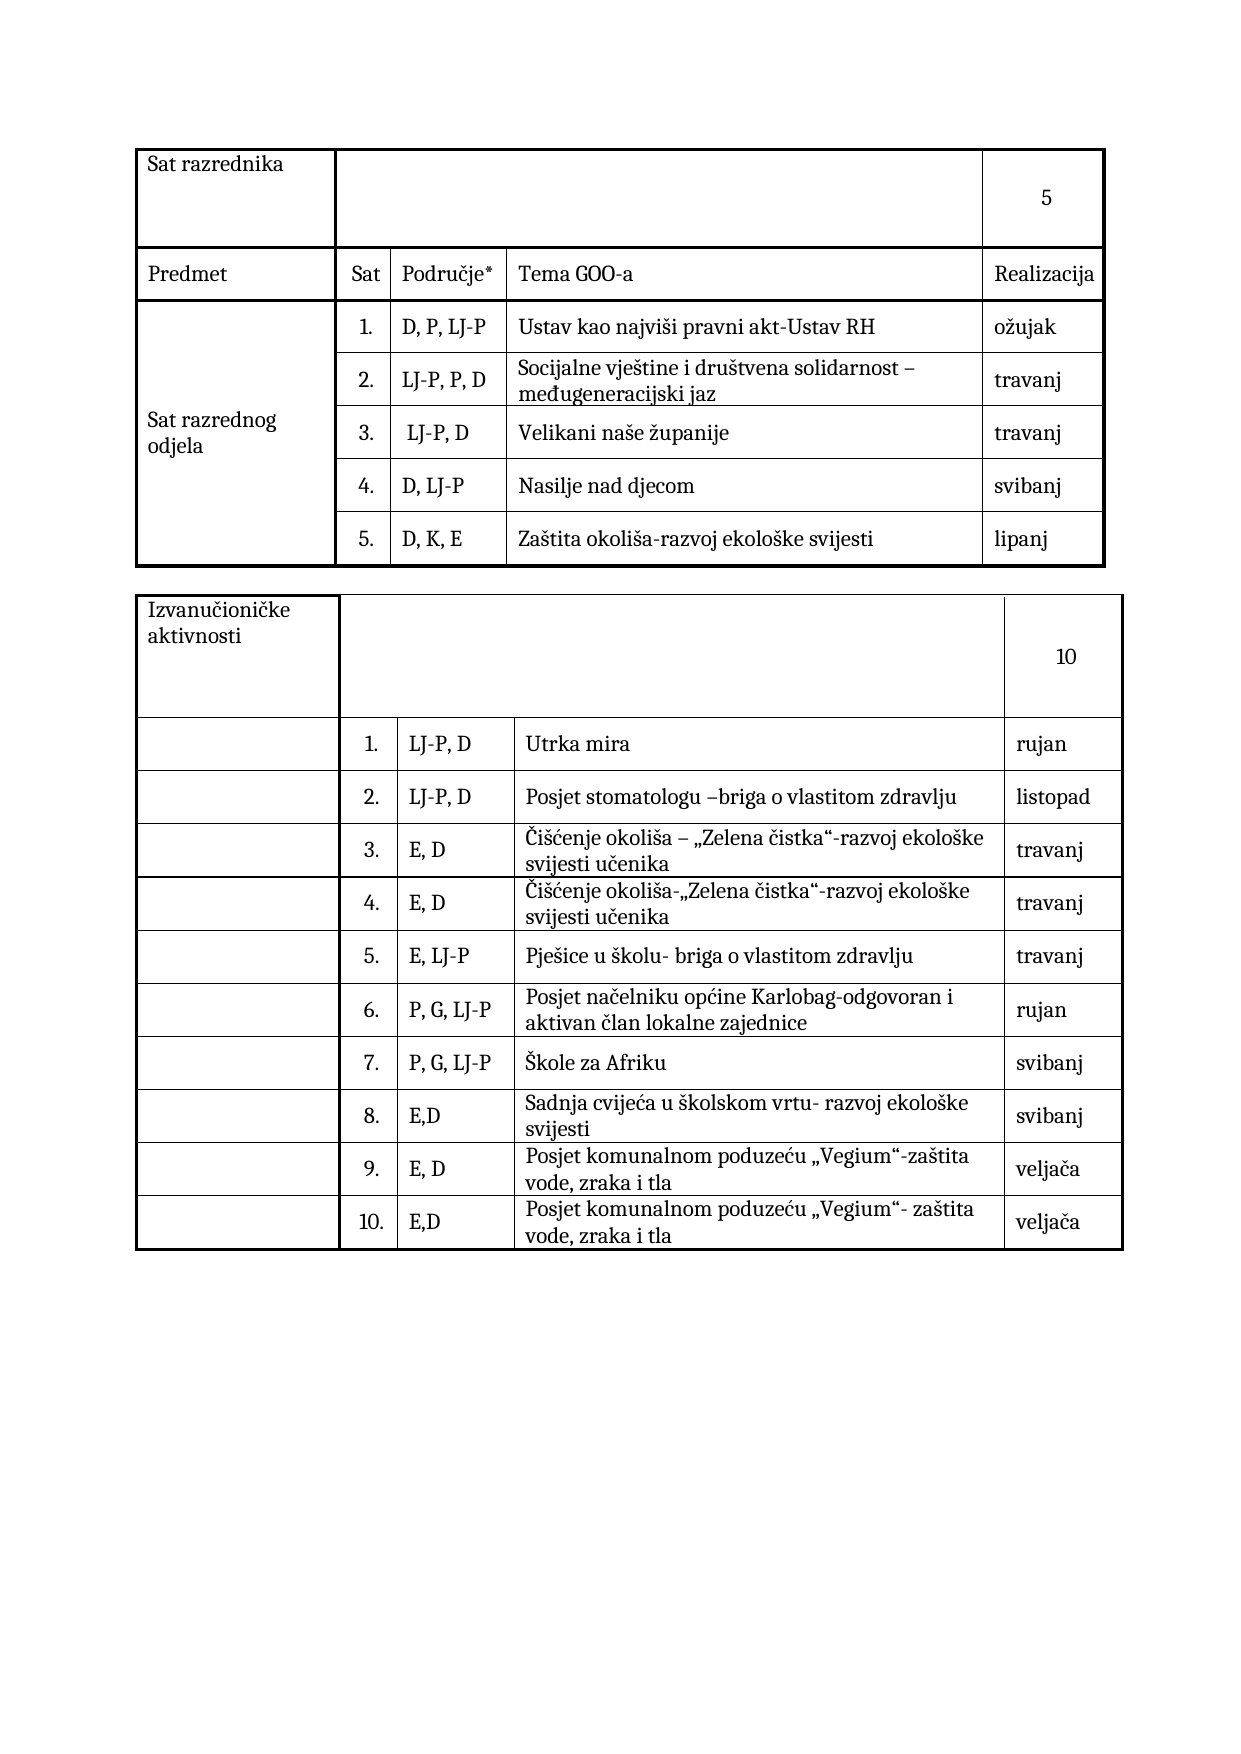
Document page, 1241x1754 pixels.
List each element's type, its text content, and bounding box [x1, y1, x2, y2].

table_cell rujan [1005, 984, 1121, 1036]
table_cell Posjet načelniku općine Karlobag-odgovoran i aktivan član lokalne zajednice [515, 984, 1004, 1036]
table_cell E, LJ-P [398, 931, 514, 983]
table_cell travanj [983, 353, 1102, 405]
table_cell ožujak [983, 302, 1102, 352]
table_cell Utrka mira [515, 718, 1004, 770]
table_cell rujan [1005, 718, 1121, 770]
table_cell Posjet komunalnom poduzeću „Vegium“- zaštita vode, zraka i tla [515, 1196, 1004, 1248]
table_cell 7. [341, 1037, 397, 1089]
table_cell Nasilje nad djecom [507, 459, 982, 511]
table_header [341, 595, 1005, 717]
table_cell veljača [1005, 1196, 1121, 1248]
table_cell Realizacija [983, 249, 1102, 299]
table_cell P, G, LJ-P [398, 1037, 514, 1089]
table_cell E,D [398, 1196, 514, 1248]
table_cell [138, 984, 338, 1036]
table_cell 1. [341, 718, 397, 770]
table_cell svibanj [1005, 1037, 1121, 1089]
table_header Izvanučioničke aktivnosti [138, 597, 338, 717]
table_cell LJ-P, P, D [391, 353, 506, 405]
table_cell [138, 771, 338, 823]
table_cell 6. [341, 984, 397, 1036]
table_cell 5. [341, 931, 397, 983]
table_cell 2. [341, 771, 397, 823]
table_cell Zaštita okoliša-razvoj ekološke svijesti [507, 512, 982, 564]
table_header 10 [1005, 595, 1121, 717]
table_cell Čišćenje okoliša – „Zelena čistka“-razvoj ekološke svijesti učenika [515, 824, 1004, 876]
table_cell Sadnja cvijeća u školskom vrtu- razvoj ekološke svijesti [515, 1090, 1004, 1142]
table_cell P, G, LJ-P [398, 984, 514, 1036]
table_cell E, D [398, 1143, 514, 1195]
table_cell Čišćenje okoliša-„Zelena čistka“-razvoj ekološke svijesti učenika [515, 878, 1004, 929]
table_cell [138, 824, 338, 876]
table_cell lipanj [983, 512, 1102, 564]
table_cell Pješice u školu- briga o vlastitom zdravlju [515, 931, 1004, 983]
table_cell E,D [398, 1090, 514, 1142]
table_cell [138, 931, 338, 983]
table_cell 5. [337, 512, 390, 564]
table_cell 2. [337, 353, 390, 405]
table_cell [138, 1196, 338, 1248]
table_header [337, 151, 982, 246]
table_cell Tema GOO-a [507, 249, 982, 299]
table_cell Ustav kao najviši pravni akt-Ustav RH [507, 302, 982, 352]
table_cell Sat [337, 249, 390, 299]
table_cell Socijalne vještine i društvena solidarnost – međugeneracijski jaz [507, 353, 982, 405]
table_cell veljača [1005, 1143, 1121, 1195]
table_cell [138, 1143, 338, 1195]
table_cell 1. [337, 302, 390, 352]
table_cell 8. [341, 1090, 397, 1142]
table_cell svibanj [983, 459, 1102, 511]
table_header 5 [983, 151, 1102, 246]
table_cell D, K, E [391, 512, 506, 564]
table_cell 4. [337, 459, 390, 511]
table_cell Područje* [391, 249, 506, 299]
table_cell listopad [1005, 771, 1121, 823]
table_cell LJ-P, D [398, 771, 514, 823]
table_cell Posjet stomatologu –briga o vlastitom zdravlju [515, 771, 1004, 823]
table_cell Predmet [138, 249, 334, 299]
table_cell [138, 878, 338, 929]
table_cell svibanj [1005, 1090, 1121, 1142]
table_cell 10. [341, 1196, 397, 1248]
table_cell Sat razrednog odjela [138, 302, 334, 564]
table_cell 4. [341, 878, 397, 929]
table_cell 3. [341, 824, 397, 876]
table_cell travanj [1005, 931, 1121, 983]
table_header Sat razrednika [138, 151, 334, 246]
table_cell E, D [398, 878, 514, 929]
table_cell [138, 718, 338, 770]
table_cell [138, 1090, 338, 1142]
table_cell 3. [337, 406, 390, 458]
table_cell [138, 1037, 338, 1089]
table_cell travanj [1005, 824, 1121, 876]
table_cell Škole za Afriku [515, 1037, 1004, 1089]
table_cell E, D [398, 824, 514, 876]
table_cell Posjet komunalnom poduzeću „Vegium“-zaštita vode, zraka i tla [515, 1143, 1004, 1195]
table_cell 9. [341, 1143, 397, 1195]
table_cell LJ-P, D [398, 718, 514, 770]
table_cell D, P, LJ-P [391, 302, 506, 352]
table_cell Velikani naše županije [507, 406, 982, 458]
table_cell D, LJ-P [391, 459, 506, 511]
table_cell LJ-P, D [391, 406, 506, 458]
table_cell travanj [1005, 878, 1121, 929]
table_cell travanj [983, 406, 1102, 458]
